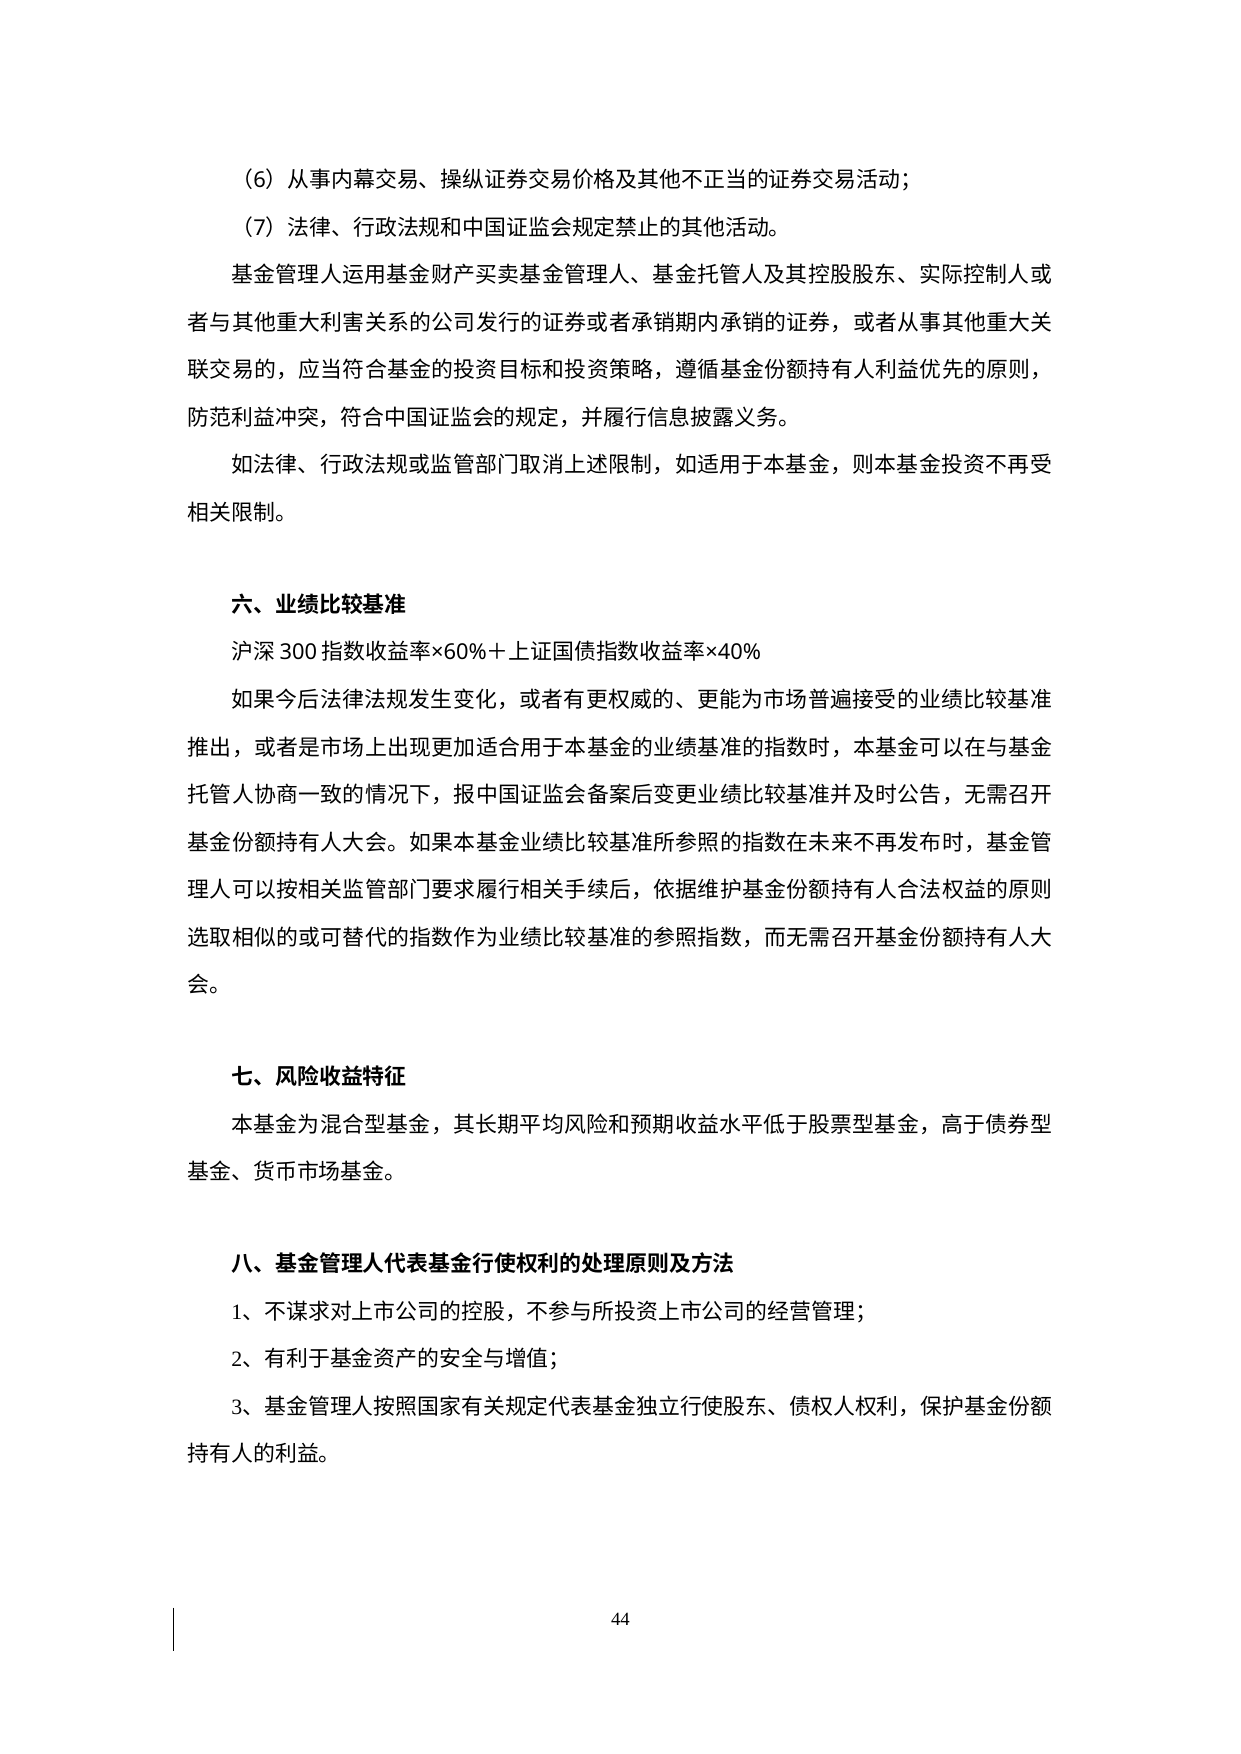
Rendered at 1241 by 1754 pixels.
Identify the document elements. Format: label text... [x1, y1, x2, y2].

text 如果今后法律法规发生变化，或者有更权威的、更能为市场普遍接受的业绩比较基准推出，或者是市场上出现更加适合用于本基金的业绩基准的指数时，本基金可以在与基金托管人协商一致的情况下，报中国证监会备案后变更业绩比较基准并及时公告，无需召开基金份额持有人大会。如果本基金业绩比较基准所参照的指数在未来不再发布时，基金管理人可以按相关监管部门要求履行相关手续后，依据维护基金份额持有人合法权益的原则，选取相似的或可替代的指数作为业绩比较基准的参照指数，而无需召开基金份额持有人大会。 [187, 682, 1053, 999]
text （7）法律、行政法规和中国证监会规定禁止的其他活动。 [187, 209, 1053, 241]
text 八、基金管理人代表基金行使权利的处理原则及方法 [187, 1246, 1053, 1278]
text 2、有利于基金资产的安全与增值； [187, 1341, 1053, 1373]
text 1、不谋求对上市公司的控股，不参与所投资上市公司的经营管理； [187, 1294, 1053, 1326]
text 本基金为混合型基金，其长期平均风险和预期收益水平低于股票型基金，高于债券型基金、货币市场基金。 [187, 1107, 1053, 1186]
text 沪深300指数收益率×60%＋上证国债指数收益率×40% [187, 634, 1053, 666]
text 3、基金管理人按照国家有关规定代表基金独立行使股东、债权人权利，保护基金份额持有人的利益。 [187, 1389, 1053, 1468]
text 七、风险收益特征 [187, 1059, 1053, 1091]
text 如法律、行政法规或监管部门取消上述限制，如适用于本基金，则本基金投资不再受相关限制。 [187, 447, 1053, 526]
text 六、业绩比较基准 [187, 587, 1053, 618]
text （6）从事内幕交易、操纵证券交易价格及其他不正当的证券交易活动； [187, 162, 1053, 194]
text 基金管理人运用基金财产买卖基金管理人、基金托管人及其控股股东、实际控制人或者与其他重大利害关系的公司发行的证券或者承销期内承销的证券，或者从事其他重大关联交易的，应当符合基金的投资目标和投资策略，遵循基金份额持有人利益优先的原则，防范利益冲突，符合中国证监会的规定，并履行信息披露义务。 [187, 257, 1053, 431]
